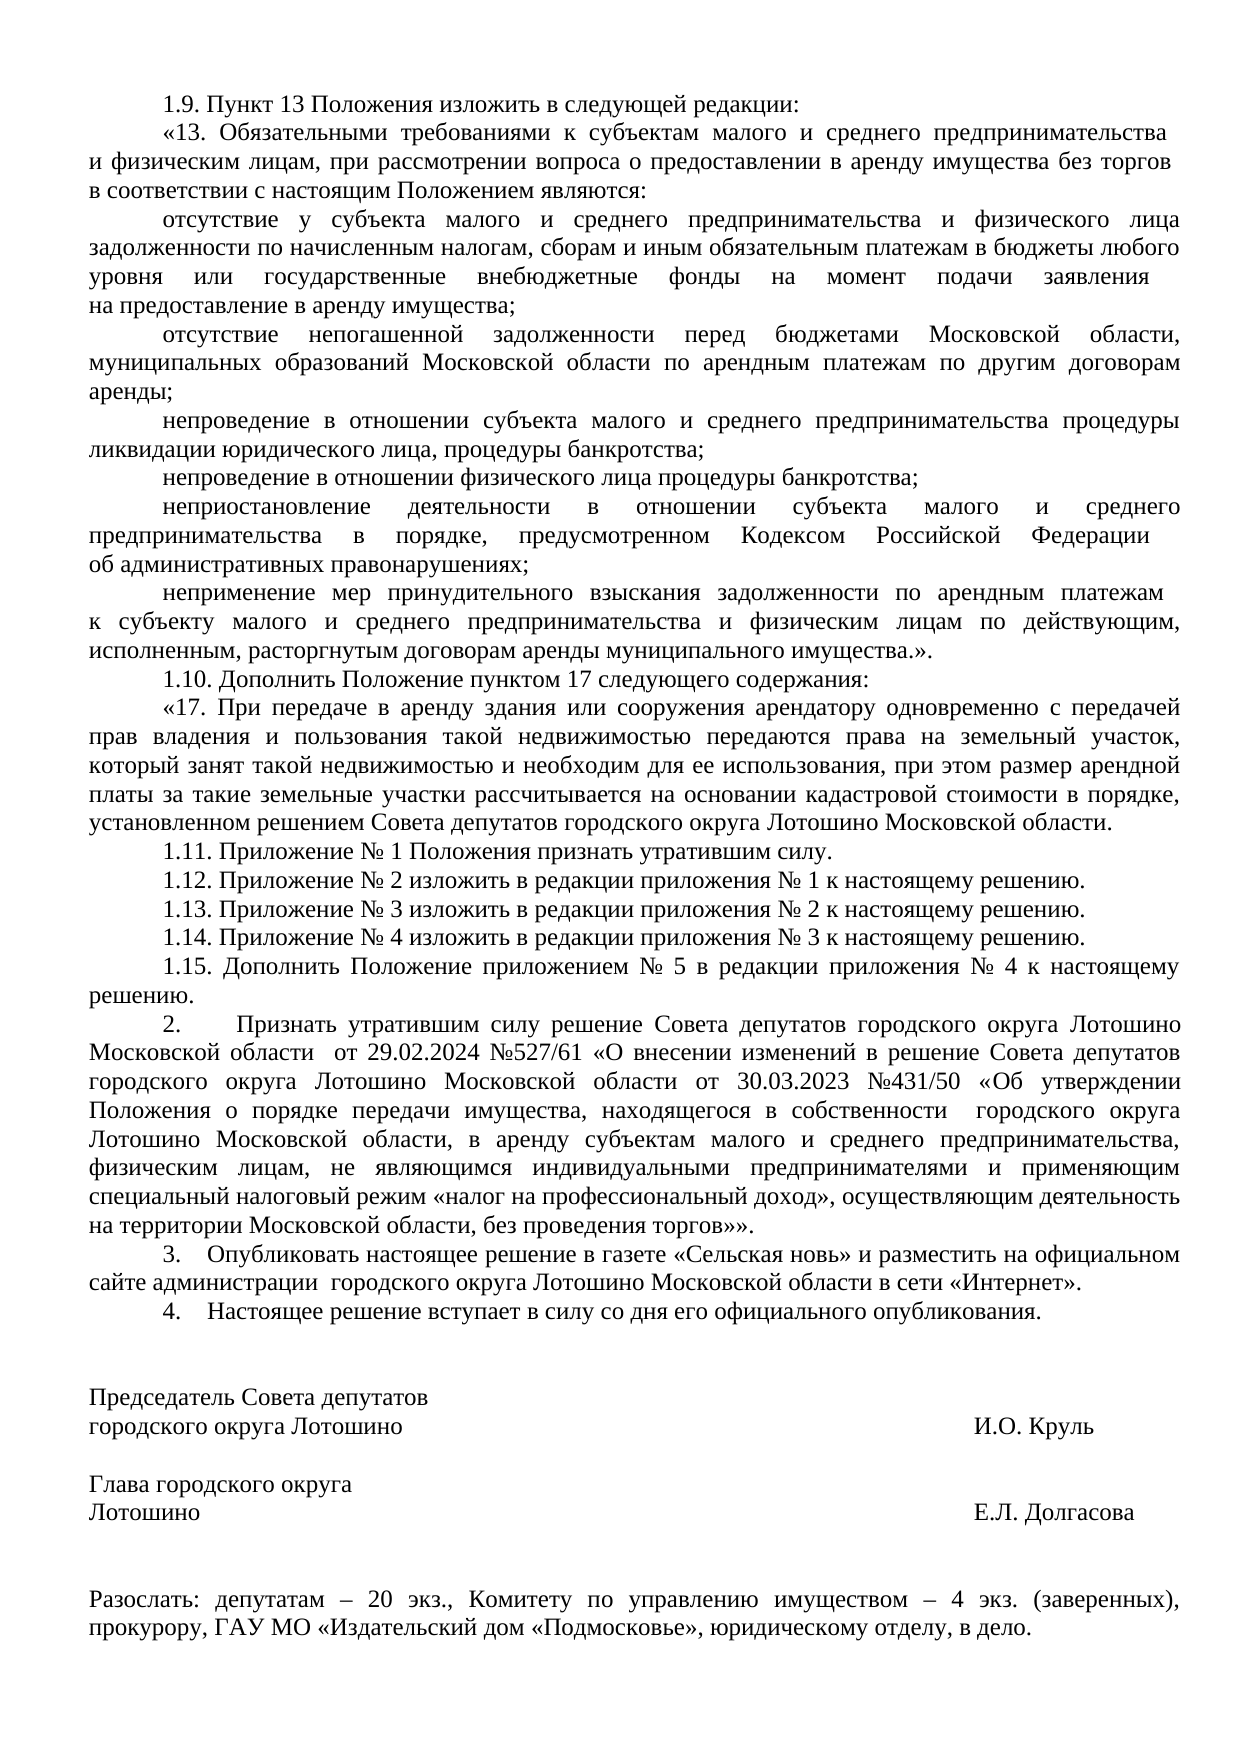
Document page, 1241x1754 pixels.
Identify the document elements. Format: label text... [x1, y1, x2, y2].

text «13. Обязательными требованиями к субъектам малого и среднего предпринимательства и физическим лицам, при рассмотрении вопроса о предоставлении в аренду имущества без торгов в соответствии с настоящим Положением являются: [89, 117, 1181, 204]
text отсутствие непогашенной задолженности перед бюджетами Московской области, муниципальных образований Московской области по арендным платежам по другим договорам аренды; [89, 319, 1181, 405]
text Лотошино Е.Л. Долгасова [89, 1497, 1181, 1526]
text 1.12. Приложение № 2 изложить в редакции приложения № 1 к настоящему решению. [89, 865, 1181, 894]
text непроведение в отношении физического лица процедуры банкротства; [89, 462, 1181, 491]
text отсутствие у субъекта малого и среднего предпринимательства и физического лица задолженности по начисленным налогам, сборам и иным обязательным платежам в бюджеты любого уровня или государственные внебюджетные фонды на момент подачи заявления на предоставление в аренду имущества; [89, 204, 1181, 319]
text непроведение в отношении субъекта малого и среднего предпринимательства процедуры ликвидации юридического лица, процедуры банкротства; [89, 405, 1181, 462]
list Опубликовать настоящее решение в газете «Сельская новь» и разместить на официальном сайте администрации городского округа Лотошино Московской области в сети «Интернет». [89, 1239, 1181, 1296]
text Глава городского округа [89, 1469, 1181, 1497]
text 1.14. Приложение № 4 изложить в редакции приложения № 3 к настоящему решению. [89, 922, 1181, 951]
text 1.15. Дополнить Положение приложением № 5 в редакции приложения № 4 к настоящему решению. [89, 951, 1181, 1009]
list Признать утратившим силу решение Совета депутатов городского округа Лотошино Московской области от 29.02.2024 №527/61 «О внесении изменений в решение Совета депутатов городского округа Лотошино Московской области от 30.03.2023 №431/50 «Об утверждении Положения о порядке передачи имущества, находящегося в собственности городского округа Лотошино Московской области, в аренду субъектам малого и среднего предпринимательства, физическим лицам, не являющимся индивидуальными предпринимателями и применяющим специальный налоговый режим «налог на профессиональный доход», осуществляющим деятельность на территории Московской области, без проведения торгов»». [89, 1009, 1181, 1239]
text Председатель Совета депутатов [89, 1382, 1181, 1411]
text «17. При передаче в аренду здания или сооружения арендатору одновременно с передачей прав владения и пользования такой недвижимостью передаются права на земельный участок, который занят такой недвижимостью и необходим для ее использования, при этом размер арендной платы за такие земельные участки рассчитывается на основании кадастровой стоимости в порядке, установленном решением Совета депутатов городского округа Лотошино Московской области. [89, 692, 1181, 836]
text неприменение мер принудительного взыскания задолженности по арендным платежам к субъекту малого и среднего предпринимательства и физическим лицам по действующим, исполненным, расторгнутым договорам аренды муниципального имущества.». [89, 577, 1181, 664]
text Разослать: депутатам – 20 экз., Комитету по управлению имуществом – 4 экз. (заверенных), прокурору, ГАУ МО «Издательский дом «Подмосковье», юридическому отделу, в дело. [89, 1584, 1181, 1641]
list Настоящее решение вступает в силу со дня его официального опубликования. [89, 1296, 1181, 1325]
text 1.10. Дополнить Положение пунктом 17 следующего содержания: [89, 664, 1181, 692]
text 1.13. Приложение № 3 изложить в редакции приложения № 2 к настоящему решению. [89, 894, 1181, 922]
text городского округа Лотошино И.О. Круль [89, 1411, 1181, 1440]
text неприостановление деятельности в отношении субъекта малого и среднего предпринимательства в порядке, предусмотренном Кодексом Российской Федерации об административных правонарушениях; [89, 491, 1181, 577]
text 1.9. Пункт 13 Положения изложить в следующей редакции: [89, 89, 1181, 117]
text 1.11. Приложение № 1 Положения признать утратившим силу. [89, 836, 1181, 865]
